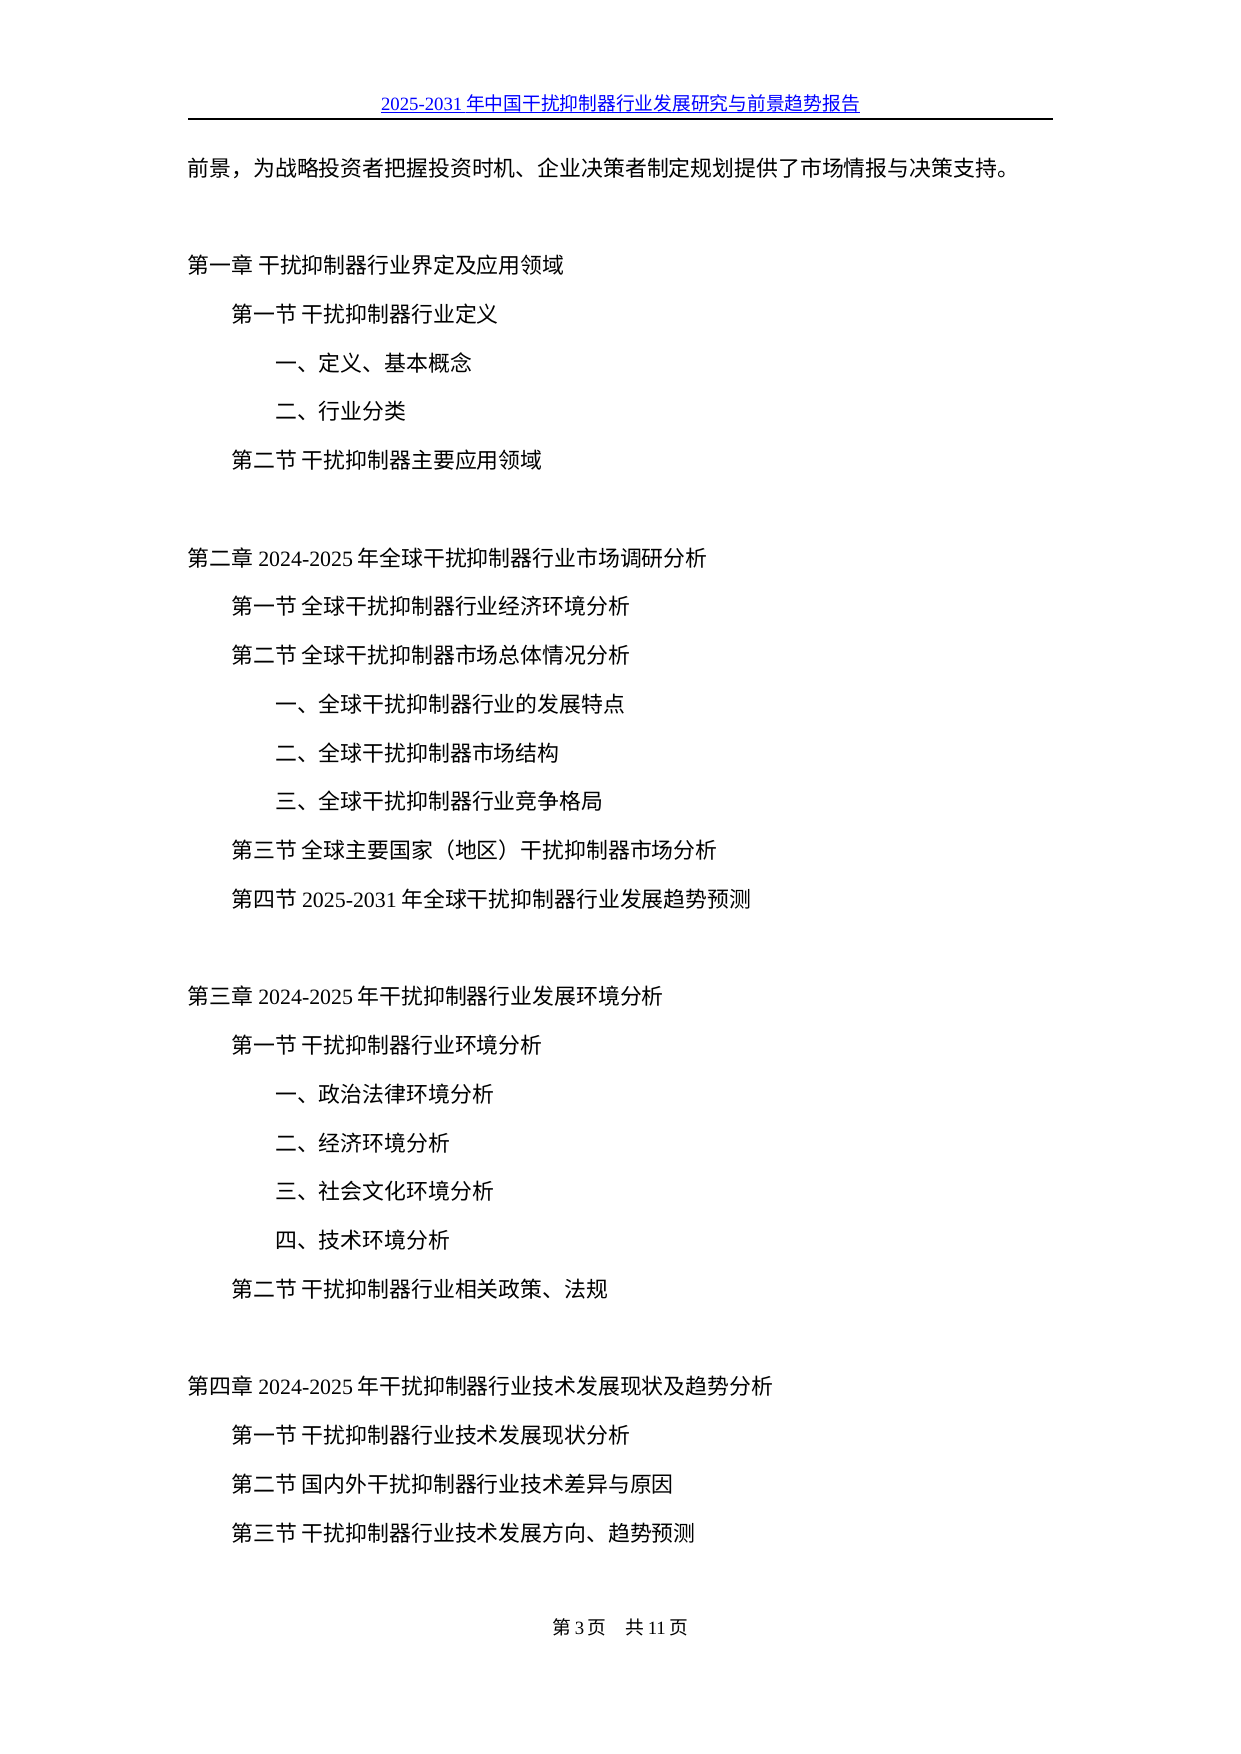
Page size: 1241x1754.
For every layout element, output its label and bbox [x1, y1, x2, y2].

text [187, 150, 1053, 1548]
